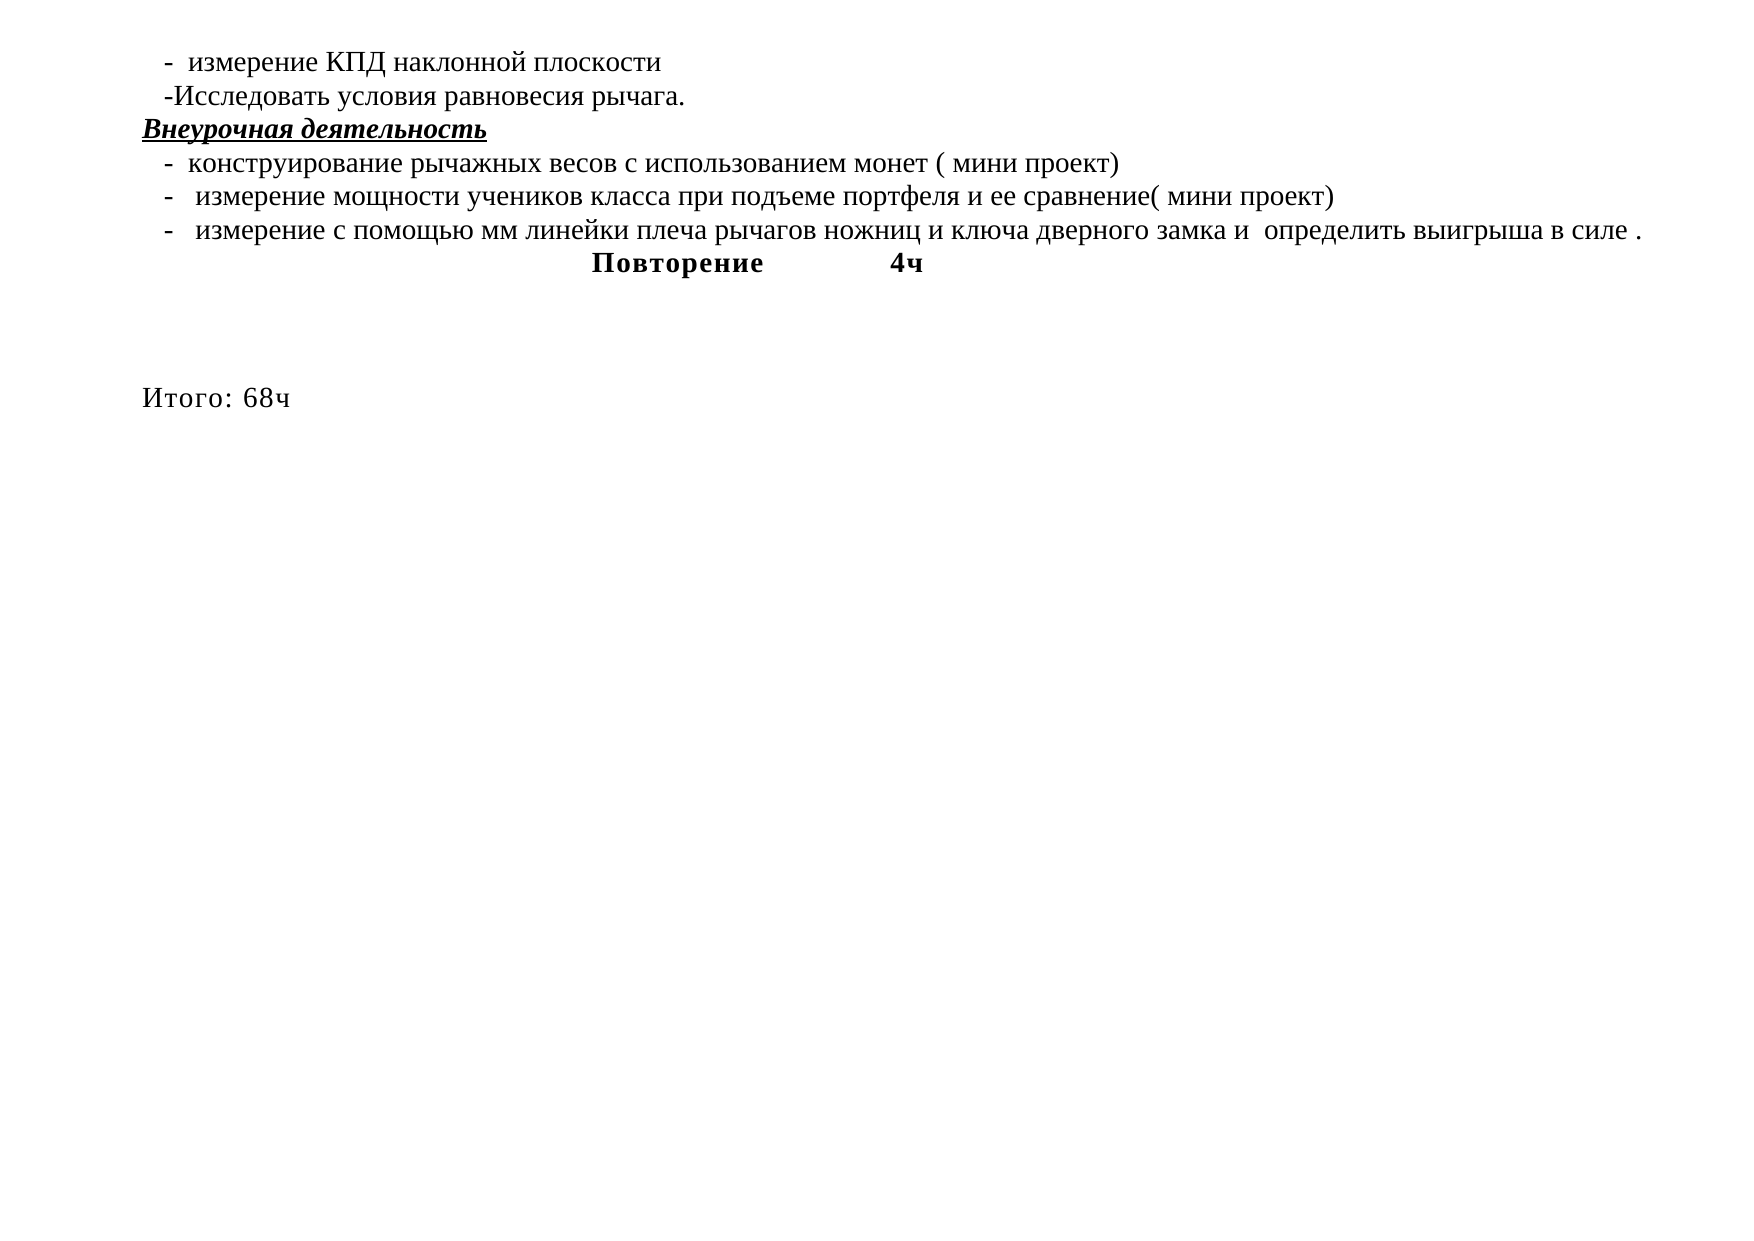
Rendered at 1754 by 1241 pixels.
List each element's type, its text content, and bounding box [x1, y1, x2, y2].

text Итого: 68ч [142, 380, 1673, 413]
text - измерение мощности учеников класса при подъеме портфеля и ее сравнение( мини проект) [142, 178, 1673, 212]
text - измерение КПД наклонной плоскости [142, 44, 1673, 78]
text - измерение с помощью мм линейки плеча рычагов ножниц и ключа дверного замка и определить выигрыша в силе . [142, 212, 1673, 246]
text Повторение 4ч [142, 246, 1673, 279]
text -Исследовать условия равновесия рычага. [142, 78, 1673, 111]
text Внеурочная деятельность [142, 111, 1673, 145]
text - конструирование рычажных весов с использованием монет ( мини проект) [142, 145, 1673, 178]
